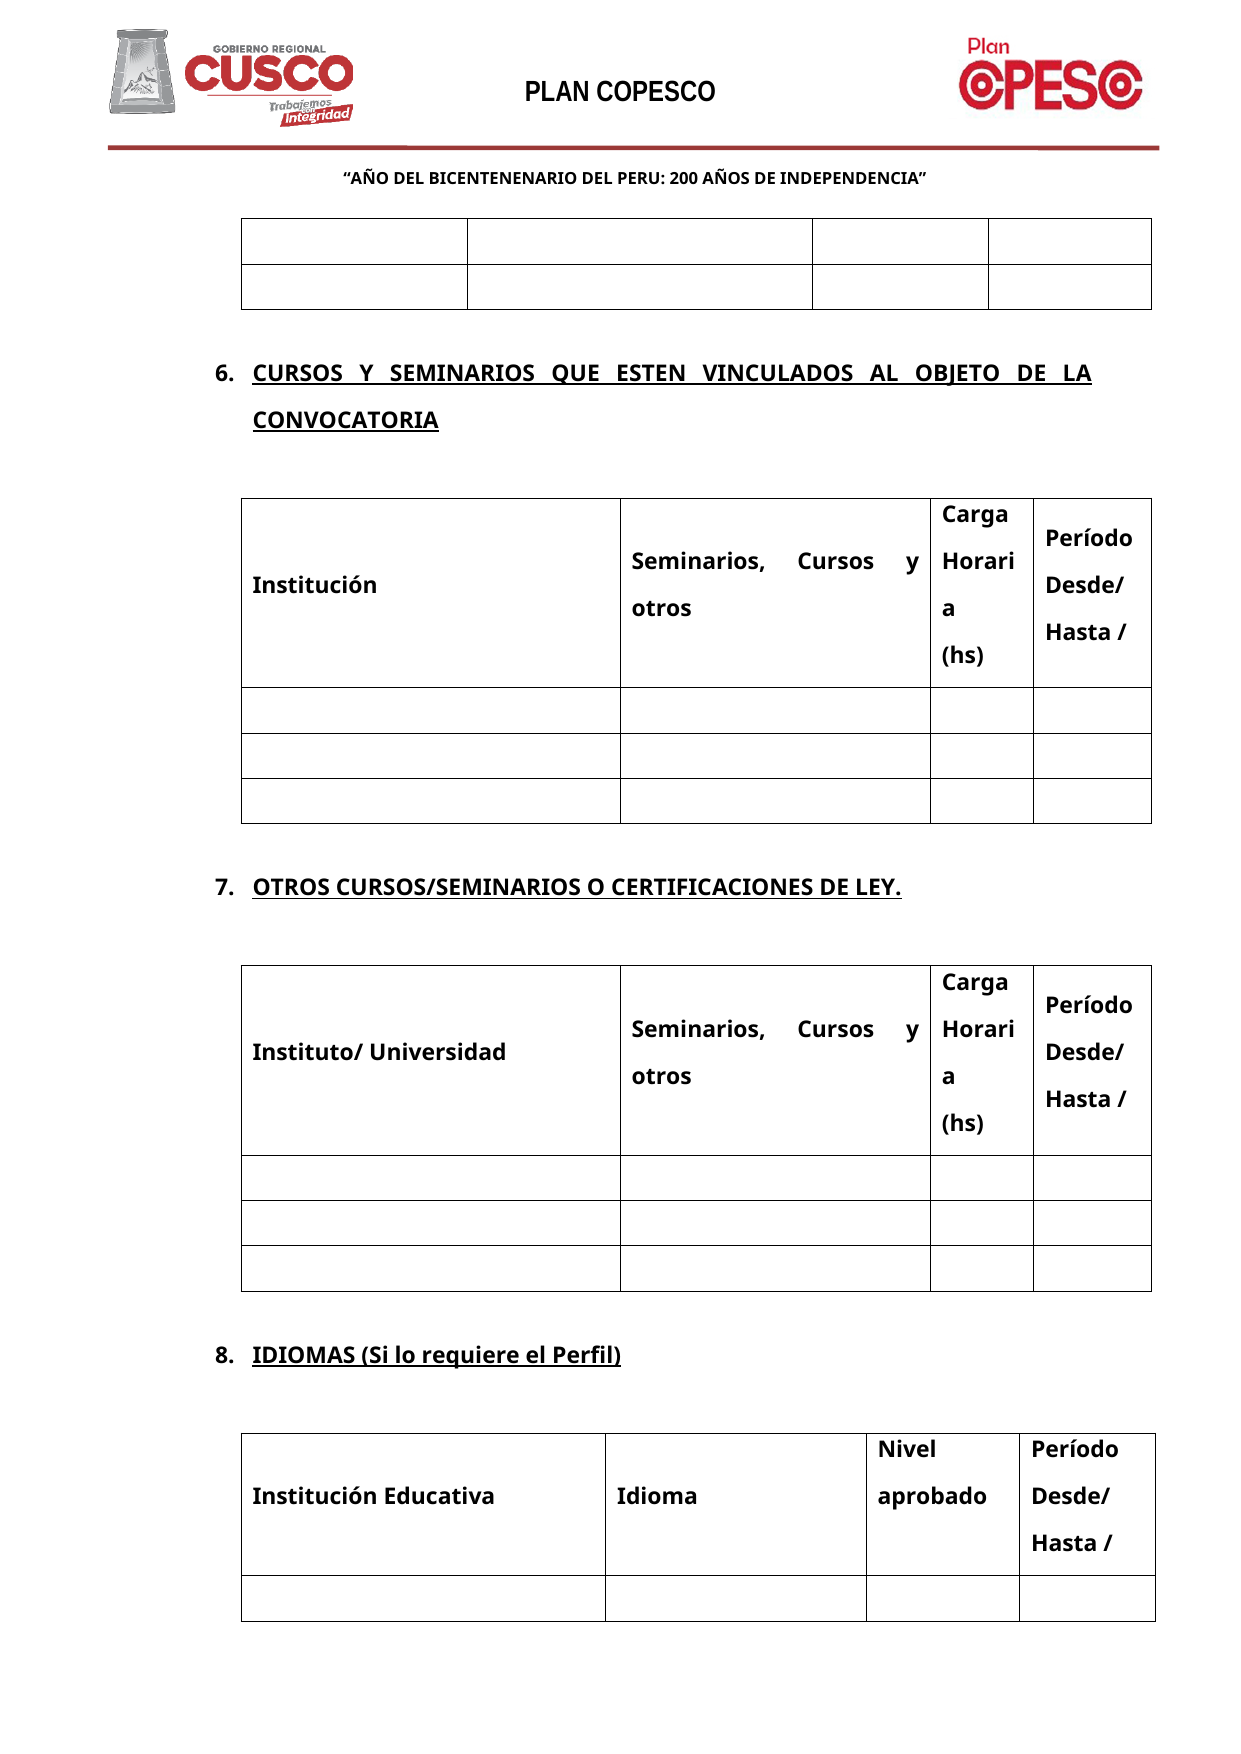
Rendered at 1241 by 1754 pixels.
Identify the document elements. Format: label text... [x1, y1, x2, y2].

table_cell [242, 1576, 605, 1621]
table_cell [242, 688, 620, 732]
table_cell [1034, 1156, 1151, 1200]
table_header Período Desde/ Hasta / [1020, 1434, 1155, 1575]
table_cell [242, 219, 467, 263]
table_cell [931, 779, 1033, 823]
list IDIOMAS (Si lo requiere el Perfil) [215, 1339, 1093, 1370]
table_cell [813, 219, 988, 263]
table_cell [621, 779, 930, 823]
table_header Institución Educativa [242, 1434, 605, 1575]
table_cell [931, 734, 1033, 778]
table_cell [621, 1246, 930, 1291]
table_cell [989, 265, 1151, 309]
table_cell [242, 779, 620, 823]
table_cell [1034, 1246, 1151, 1291]
list OTROS CURSOS/SEMINARIOS O CERTIFICACIONES DE LEY. [215, 871, 1093, 902]
table_cell [621, 734, 930, 778]
table_cell [468, 219, 812, 263]
table_cell [1034, 779, 1151, 823]
table_header Nivel aprobado [867, 1434, 1019, 1575]
table_cell [242, 1156, 620, 1200]
table_cell [606, 1576, 866, 1621]
table_cell [867, 1576, 1019, 1621]
list CURSOS Y SEMINARIOS QUE ESTEN VINCULADOS AL OBJETO DE LA CONVOCATORIA [215, 357, 1093, 435]
table_cell [621, 1156, 930, 1200]
table_cell [468, 265, 812, 309]
table_cell [931, 1201, 1033, 1245]
table_cell [1034, 688, 1151, 732]
table_cell [242, 1246, 620, 1291]
table_header Carga Horaria (hs) [931, 499, 1033, 687]
table_header Instituto/ Universidad [242, 966, 620, 1154]
table_cell [931, 688, 1033, 732]
table_header Seminarios, Cursos y otros [621, 499, 930, 687]
table_header Idioma [606, 1434, 866, 1575]
table_cell [242, 265, 467, 309]
table_header Período Desde/ Hasta / [1034, 966, 1151, 1154]
table_cell [621, 1201, 930, 1245]
table_header Seminarios, Cursos y otros [621, 966, 930, 1154]
table_header Institución [242, 499, 620, 687]
table_cell [813, 265, 988, 309]
table_cell [242, 734, 620, 778]
table_cell [1020, 1576, 1155, 1621]
table_cell [931, 1246, 1033, 1291]
table_cell [1034, 734, 1151, 778]
table_header Carga Horaria (hs) [931, 966, 1033, 1154]
table_cell [989, 219, 1151, 263]
table_cell [621, 688, 930, 732]
table_cell [1034, 1201, 1151, 1245]
picture [948, 21, 1155, 119]
table_cell [931, 1156, 1033, 1200]
table_header Período Desde/ Hasta / [1034, 499, 1151, 687]
picture [109, 29, 353, 127]
table_cell [242, 1201, 620, 1245]
